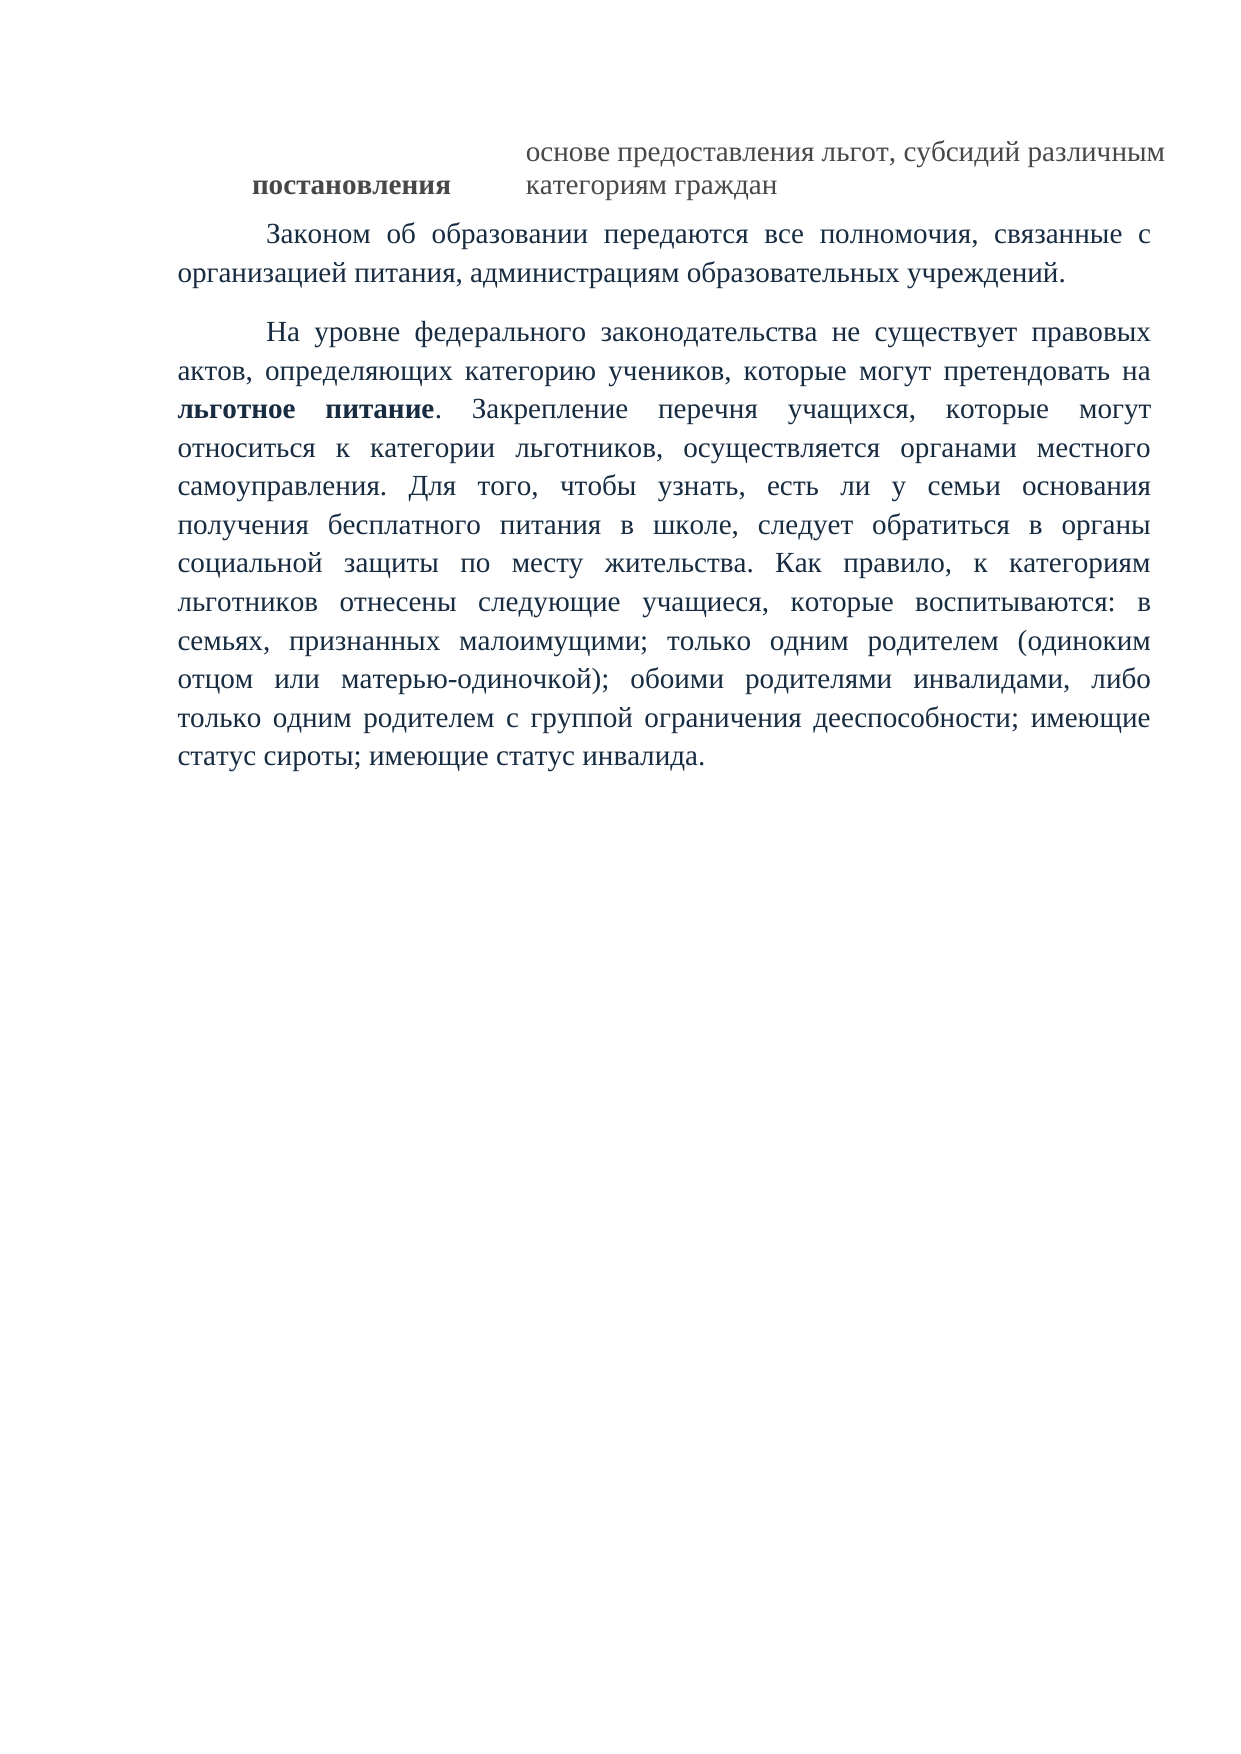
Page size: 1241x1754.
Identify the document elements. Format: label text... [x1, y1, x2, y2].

text На уровне федерального законодательства не существует правовых актов, определяющих категорию учеников, которые могут претендовать на льготное питание. Закрепление перечня учащихся, которые могут относиться к категории льготников, осуществляется органами местного самоуправления. Для того, чтобы узнать, есть ли у семьи основания получения бесплатного питания в школе, следует обратиться в органы социальной защиты по месту жительства. Как правило, к категориям льготников отнесены следующие учащиеся, которые воспитываются: в семьях, признанных малоимущими; только одним родителем (одиноким отцом или матерью-одиночкой); обоими родителями инвалидами, либо только одним родителем с группой ограничения дееспособности; имеющие статус сироты; имеющие статус инвалида. [177, 314, 1152, 772]
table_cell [177, 118, 510, 216]
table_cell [510, 118, 1171, 216]
text Законом об образовании передаются все полномочия, связанные с организацией питания, администрациям образовательных учреждений. [177, 216, 1152, 288]
